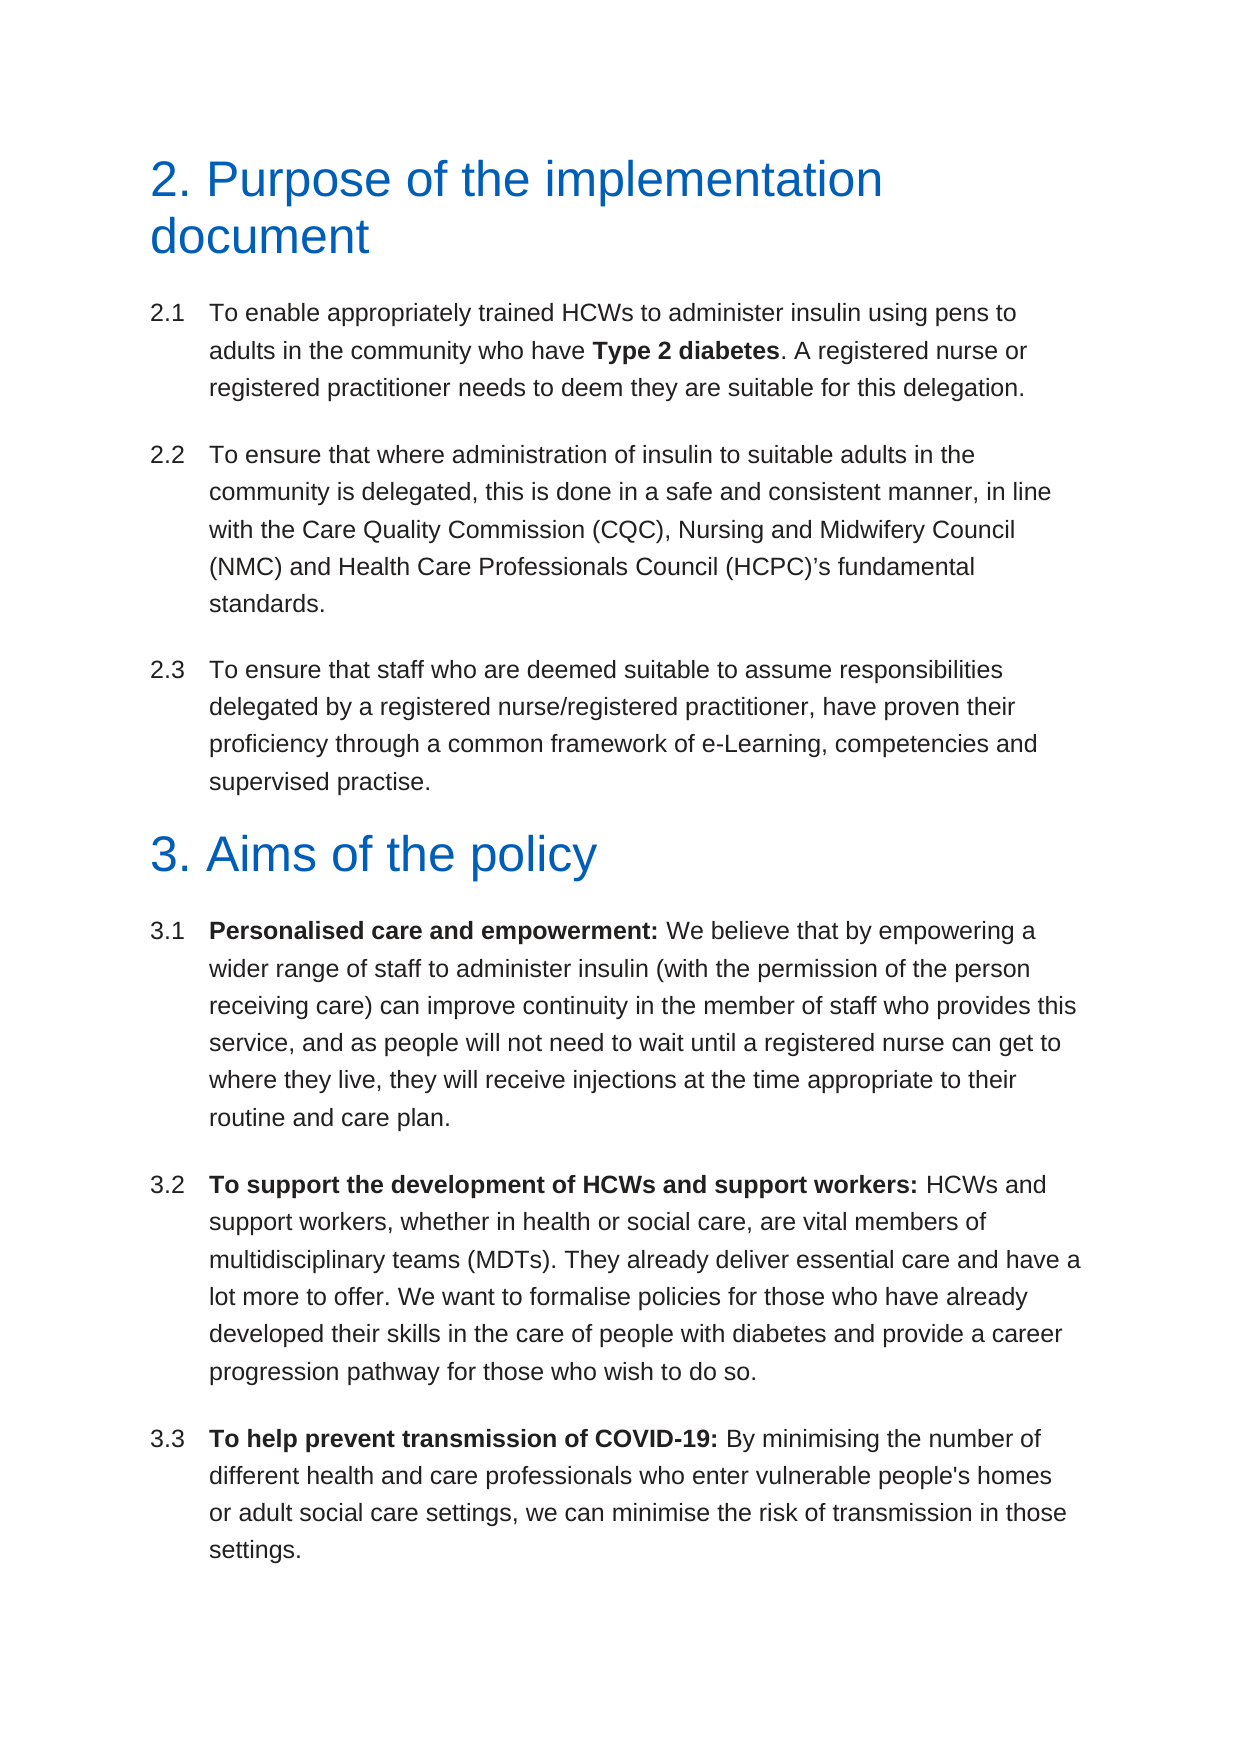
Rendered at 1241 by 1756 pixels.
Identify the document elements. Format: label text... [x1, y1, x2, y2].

subtitle Aims of the policy [150, 825, 1211, 882]
list To enable appropriately trained HCWs to administer insulin using pens to adults in the community who have Type 2 diabetes. A registered nurse or registered practitioner needs to deem they are suitable for this delegation. [150, 298, 1028, 402]
list To help prevent transmission of COVID-19: By minimising the number of different health and care professionals who enter vulnerable people's homes or adult social care settings, we can minimise the risk of transmission in those settings. [150, 1423, 1082, 1564]
list Personalised care and empowerment: We believe that by empowering a wider range of staff to administer insulin (with the permission of the person receiving care) can improve continuity in the member of staff who provides this service, and as people will not need to wait until a registered nurse can get to where they live, they will receive injections at the time appropriate to their routine and care plan. [150, 916, 1078, 1131]
list To support the development of HCWs and support workers: HCWs and support workers, whether in health or social care, are vital members of multidisciplinary teams (MDTs). They already deliver essential care and have a lot more to offer. We want to formalise policies for those who have already developed their skills in the care of people with diabetes and provide a career progression pathway for those who wish to do so. [150, 1170, 1082, 1385]
subtitle Purpose of the implementation document [150, 149, 884, 264]
list To ensure that where administration of insulin to suitable adults in the community is delegated, this is done in a safe and consistent manner, in line with the Care Quality Commission (CQC), Nursing and Midwifery Council (NMC) and Health Care Professionals Council (HCPC)’s fundamental standards. [150, 440, 1053, 618]
list To ensure that staff who are deemed suitable to assume responsibilities delegated by a registered nurse/registered practitioner, have proven their proficiency through a common framework of e-Learning, competencies and supervised practise. [150, 655, 1039, 795]
